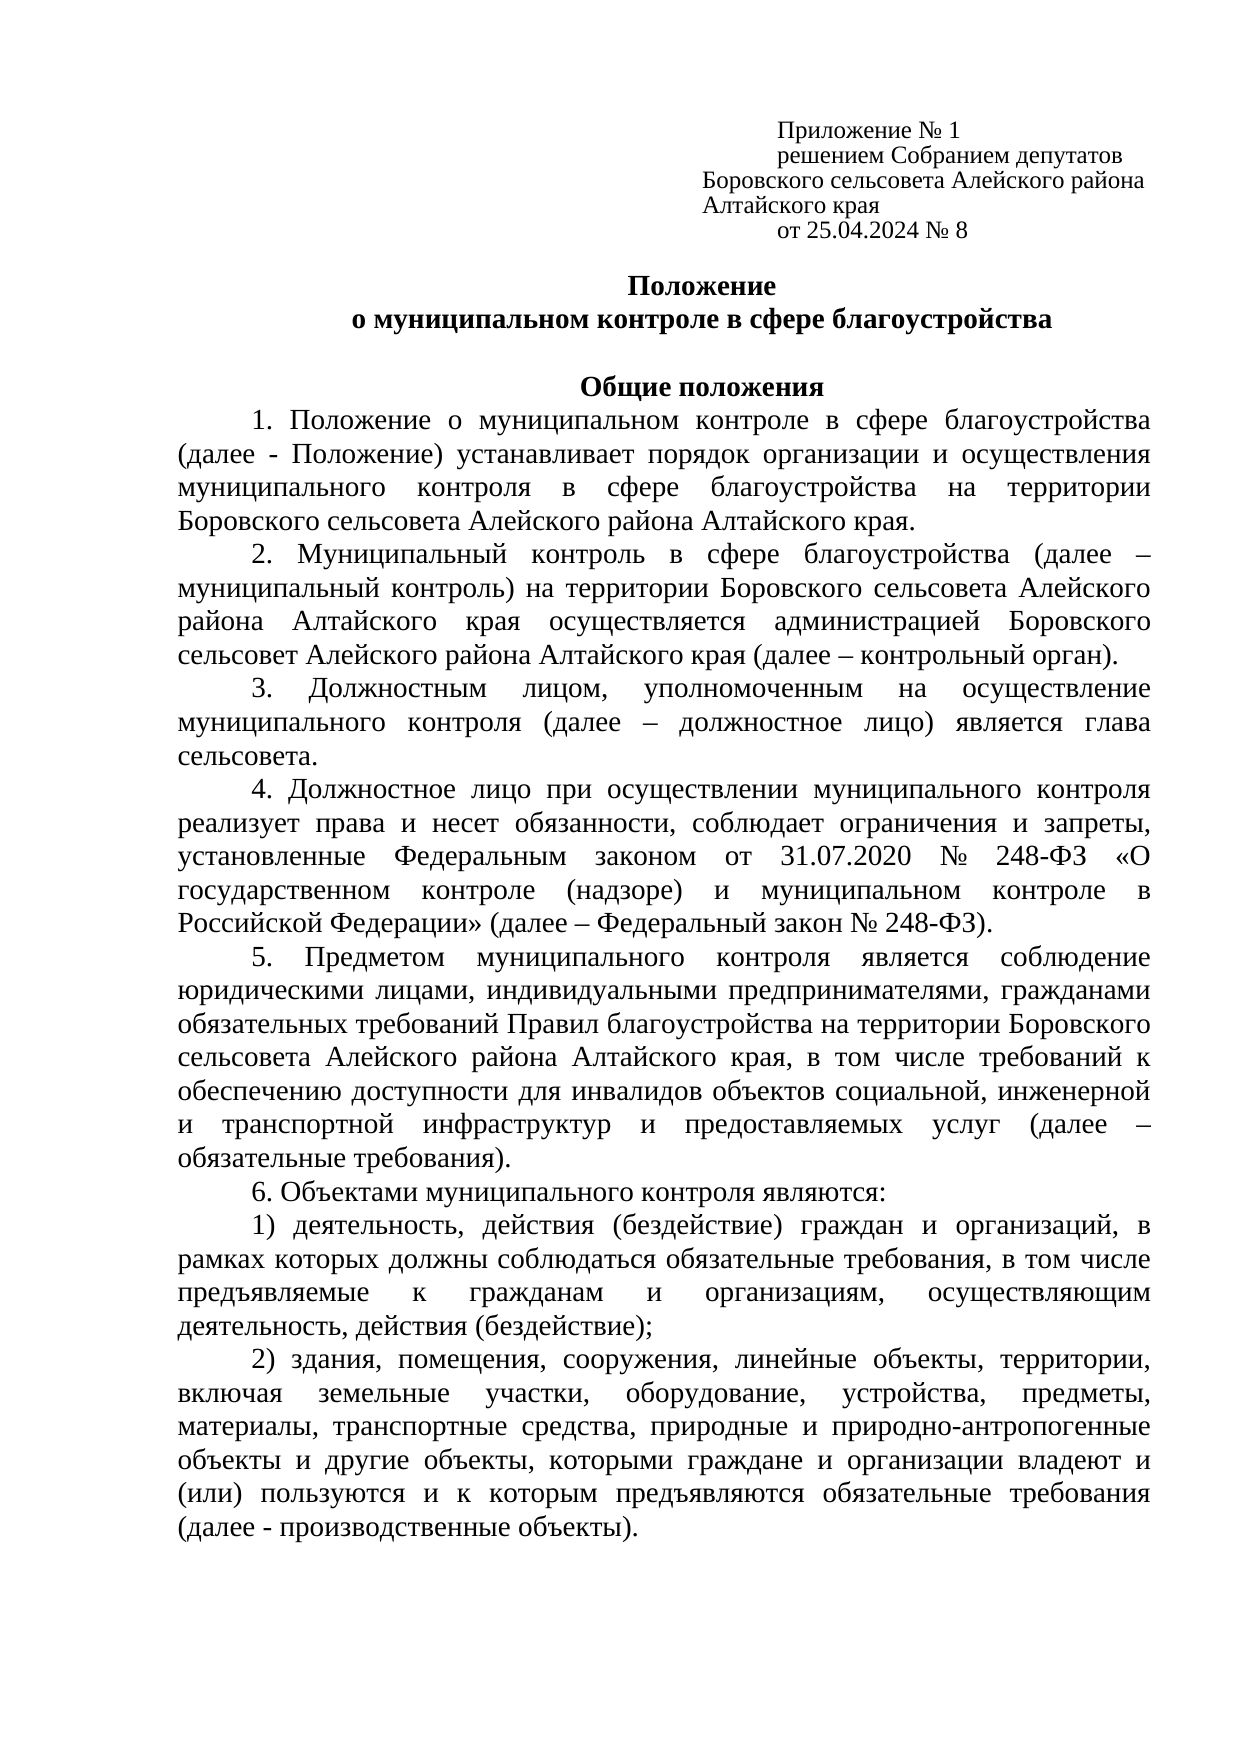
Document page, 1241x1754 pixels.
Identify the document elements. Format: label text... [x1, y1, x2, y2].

text 2. Муниципальный контроль в сфере благоустройства (далее – муниципальный контроль) на территории Боровского сельсовета Алейского района Алтайского края осуществляется администрацией Боровского сельсовет Алейского района Алтайского края (далее – контрольный орган). [177, 536, 1152, 671]
text 5. Предметом муниципального контроля является соблюдение юридическими лицами, индивидуальными предпринимателями, гражданами обязательных требований Правил благоустройства на территории Боровского сельсовета Алейского района Алтайского края, в том числе требований к обеспечению доступности для инвалидов объектов социальной, инженерной и транспортной инфраструктур и предоставляемых услуг (далее – обязательные требования). [177, 939, 1152, 1174]
text решением Собранием депутатов Боровского сельсовета Алейского района Алтайского края [702, 143, 1152, 218]
text 6. Объектами муниципального контроля являются: [177, 1174, 1152, 1207]
text Общие положения [177, 369, 1152, 402]
text от 25.04.2024 № 8 [702, 218, 1152, 243]
text 2) здания, помещения, сооружения, линейные объекты, территории, включая земельные участки, оборудование, устройства, предметы, материалы, транспортные средства, природные и природно-антропогенные объекты и другие объекты, которыми граждане и организации владеют и (или) пользуются и к которым предъявляются обязательные требования (далее - производственные объекты). [177, 1341, 1152, 1543]
text Положение [177, 268, 1152, 302]
text 3. Должностным лицом, уполномоченным на осуществление муниципального контроля (далее – должностное лицо) является глава сельсовета. [177, 671, 1152, 771]
text о муниципальном контроле в сфере благоустройства [177, 302, 1152, 335]
text 1. Положение о муниципальном контроле в сфере благоустройства (далее - Положение) устанавливает порядок организации и осуществления муниципального контроля в сфере благоустройства на территории Боровского сельсовета Алейского района Алтайского края. [177, 402, 1152, 536]
text 4. Должностное лицо при осуществлении муниципального контроля реализует права и несет обязанности, соблюдает ограничения и запреты, установленные Федеральным законом от 31.07.2020 № 248-ФЗ «О государственном контроле (надзоре) и муниципальном контроле в Российской Федерации» (далее – Федеральный закон № 248-ФЗ). [177, 771, 1152, 939]
text 1) деятельность, действия (бездействие) граждан и организаций, в рамках которых должны соблюдаться обязательные требования, в том числе предъявляемые к гражданам и организациям, осуществляющим деятельность, действия (бездействие); [177, 1207, 1152, 1341]
text Приложение № 1 [702, 118, 1152, 143]
